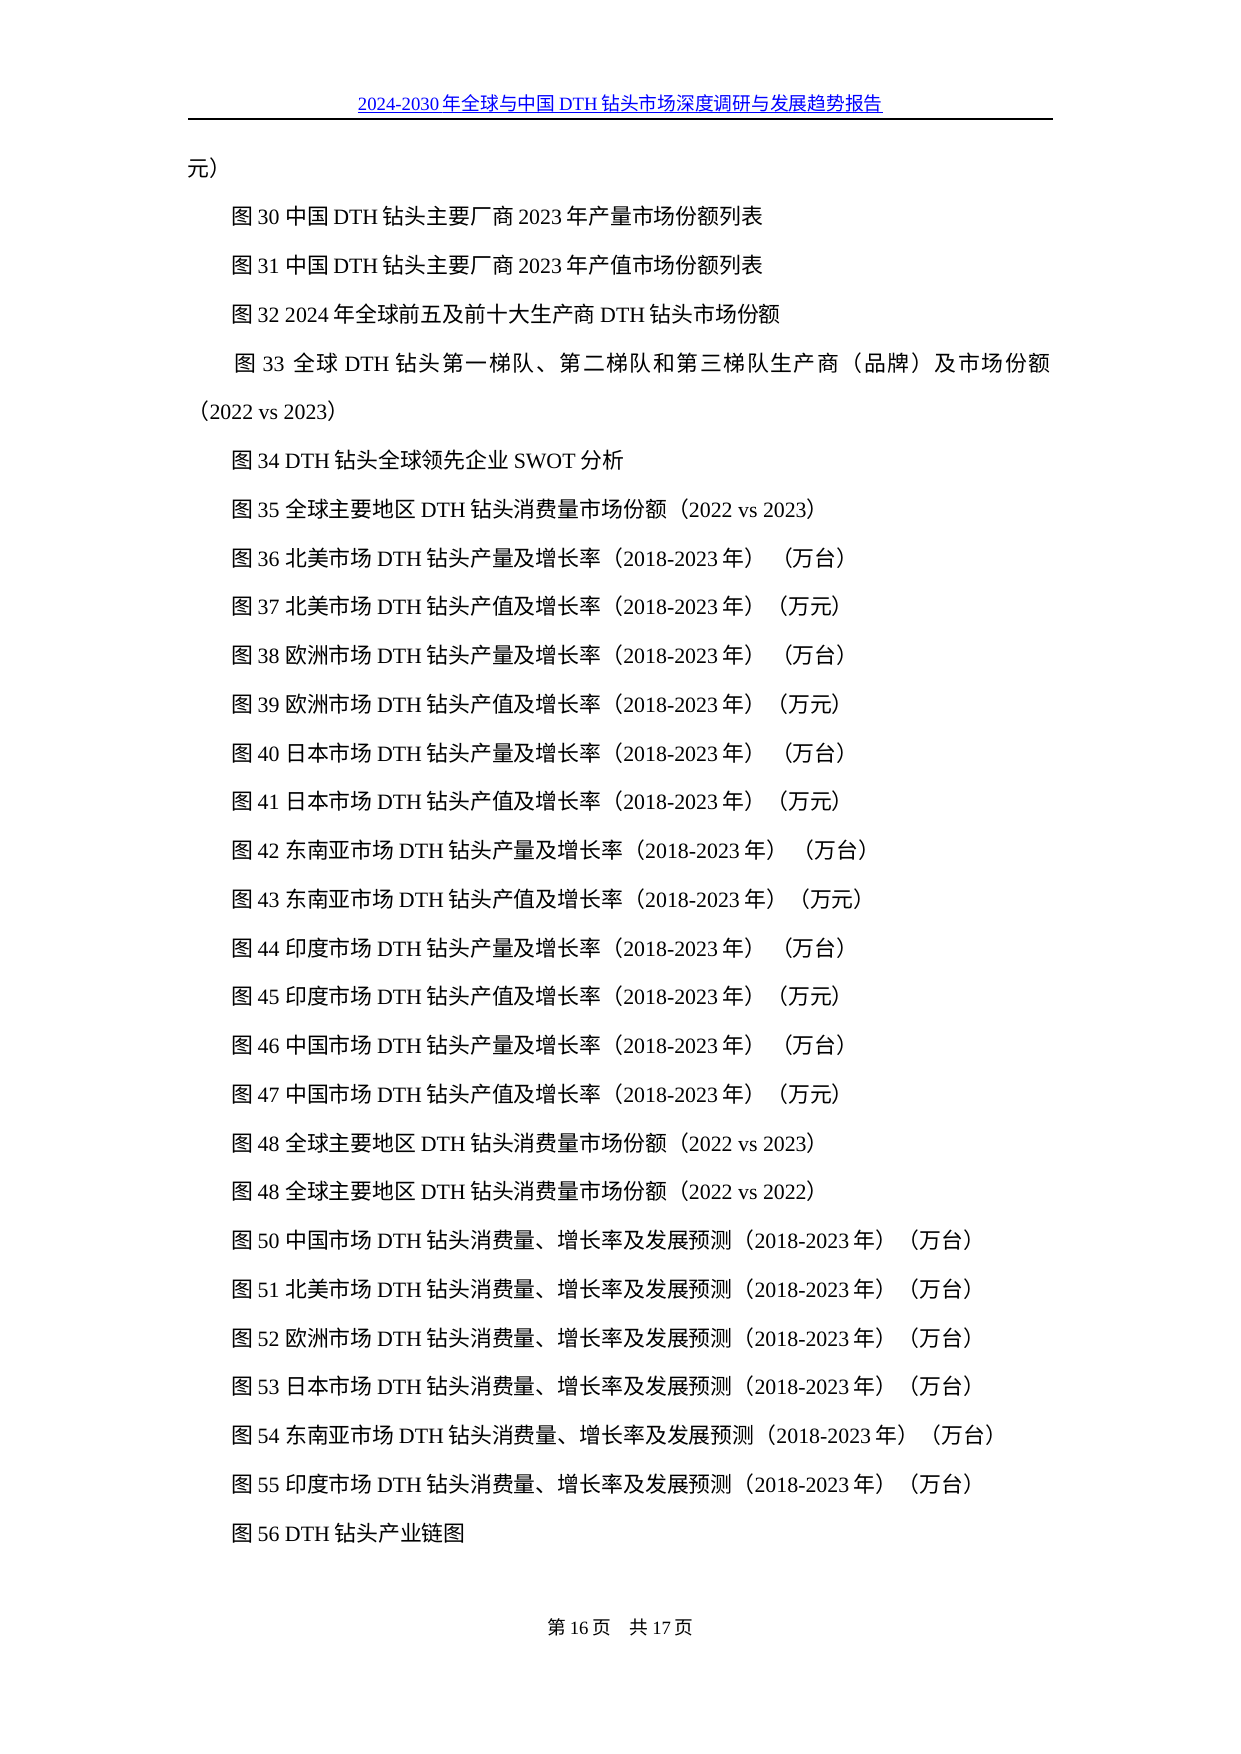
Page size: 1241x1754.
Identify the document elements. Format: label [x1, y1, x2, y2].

text [187, 150, 1053, 1548]
